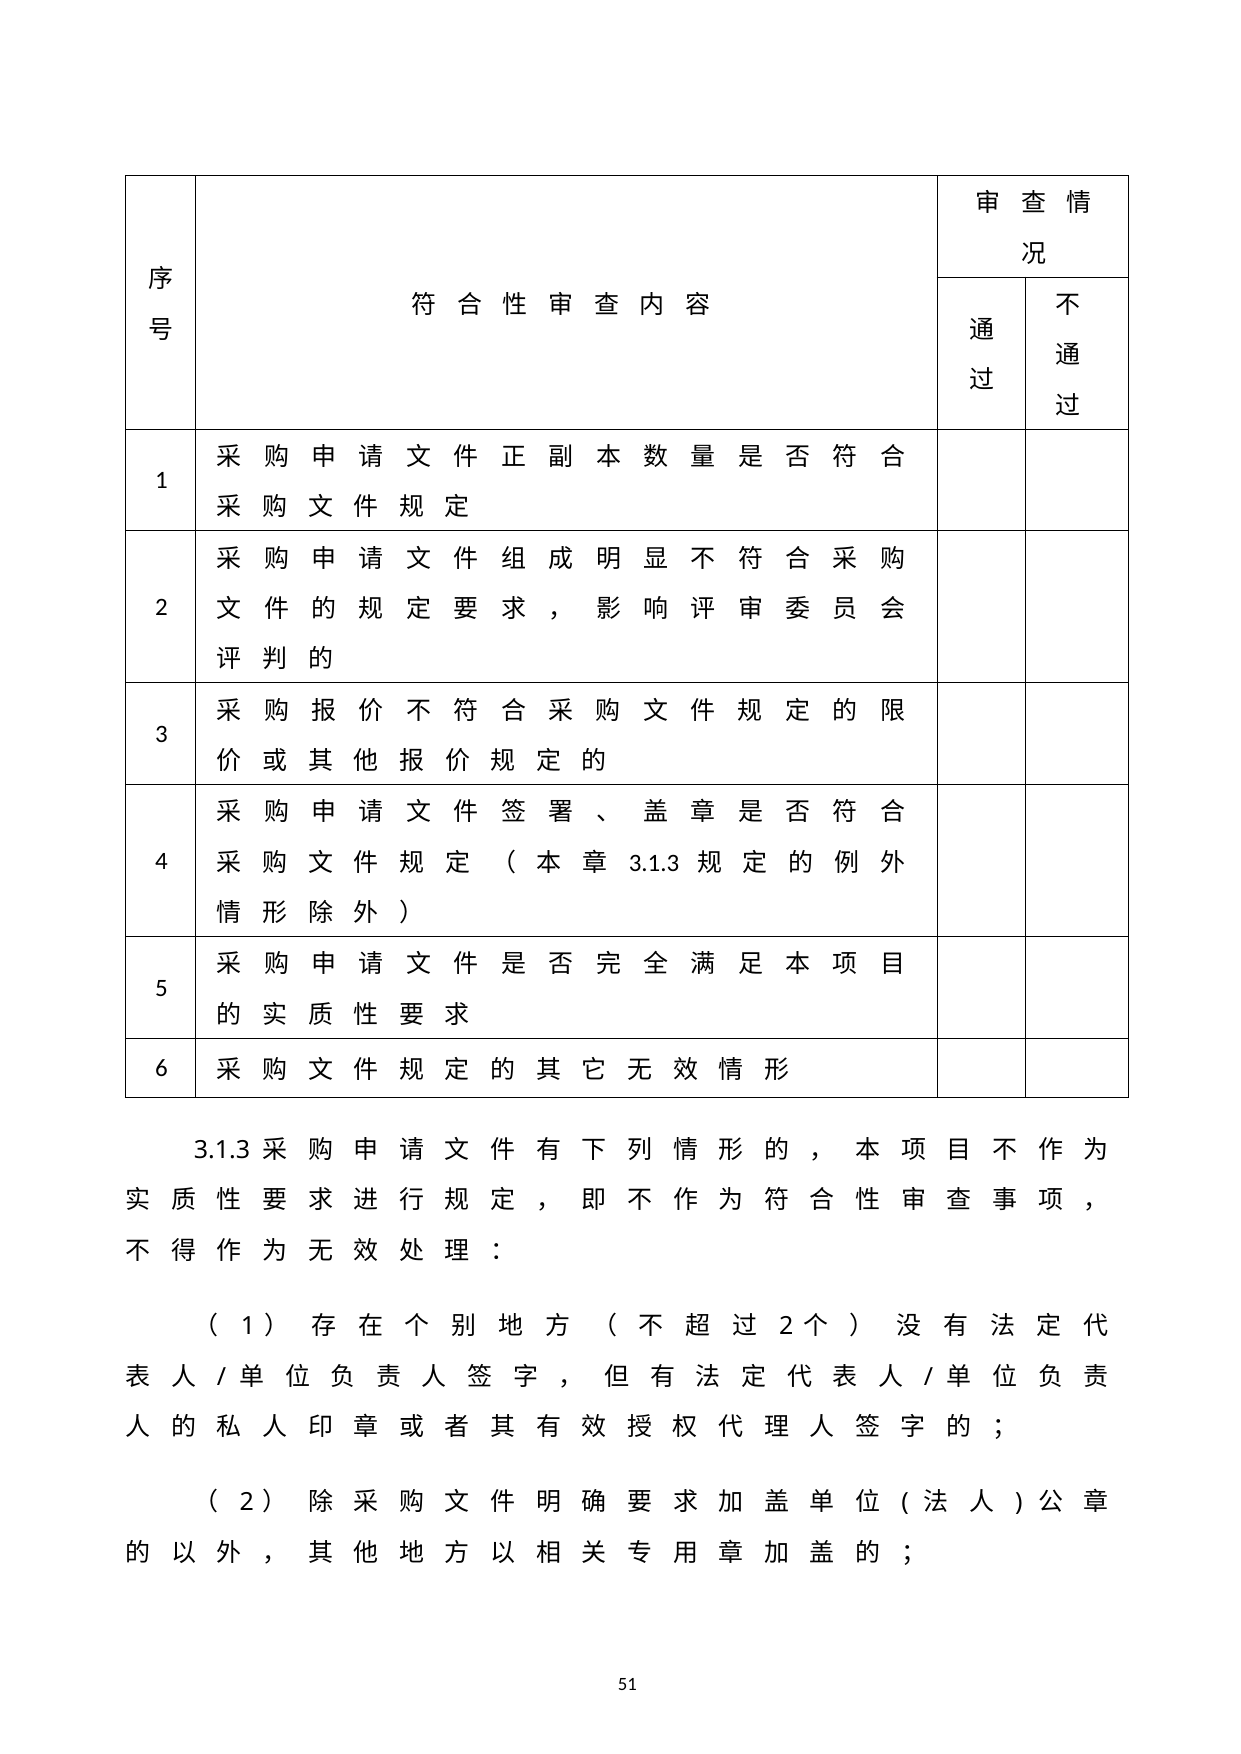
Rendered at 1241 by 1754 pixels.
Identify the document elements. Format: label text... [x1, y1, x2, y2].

table_cell 通过 [938, 278, 1025, 428]
table_cell 3 [126, 683, 195, 784]
table_cell 2 [126, 531, 195, 682]
table_cell 采购申请文件是否完全满足本项目的实质性要求 [196, 937, 937, 1037]
table_cell 1 [126, 430, 195, 530]
table_cell 采购申请文件正副本数量是否符合采购文件规定 [196, 430, 937, 530]
table_cell [938, 937, 1025, 1037]
table_cell 5 [126, 937, 195, 1037]
table_header 审查情况 [938, 176, 1128, 277]
table_cell 采购报价不符合采购文件规定的限价或其他报价规定的 [196, 683, 937, 784]
table_cell 6 [126, 1039, 195, 1097]
table_cell [1026, 430, 1128, 530]
table_cell 采购申请文件签署、盖章是否符合采购文件规定（本章3.1.3规定的例外情形除外） [196, 785, 937, 936]
table_cell [1026, 531, 1128, 682]
table_cell 4 [126, 785, 195, 936]
table_cell [938, 785, 1025, 936]
table_cell 不通过 [1026, 278, 1128, 428]
table_header 符合性审查内容 [196, 176, 937, 428]
table_cell [938, 1039, 1025, 1097]
text （2）除采购文件明确要求加盖单位(法人)公章的以外，其他地方以相关专用章加盖的； [125, 1475, 1129, 1575]
table_cell 采购文件规定的其它无效情形 [196, 1039, 937, 1097]
table_cell [1026, 937, 1128, 1037]
table_cell [938, 430, 1025, 530]
table_cell 采购申请文件组成明显不符合采购文件的规定要求，影响评审委员会评判的 [196, 531, 937, 682]
table_cell [1026, 785, 1128, 936]
text （1）存在个别地方（不超过2个）没有法定代表人/单位负责人签字，但有法定代表人/单位负责人的私人印章或者其有效授权代理人签字的； [125, 1299, 1129, 1450]
table_cell [938, 531, 1025, 682]
table_cell [938, 683, 1025, 784]
table_cell [1026, 683, 1128, 784]
table_cell [1026, 1039, 1128, 1097]
table_header 序号 [126, 176, 195, 428]
text 3.1.3采购申请文件有下列情形的，本项目不作为实质性要求进行规定，即不作为符合性审查事项，不得作为无效处理： [125, 1123, 1129, 1274]
